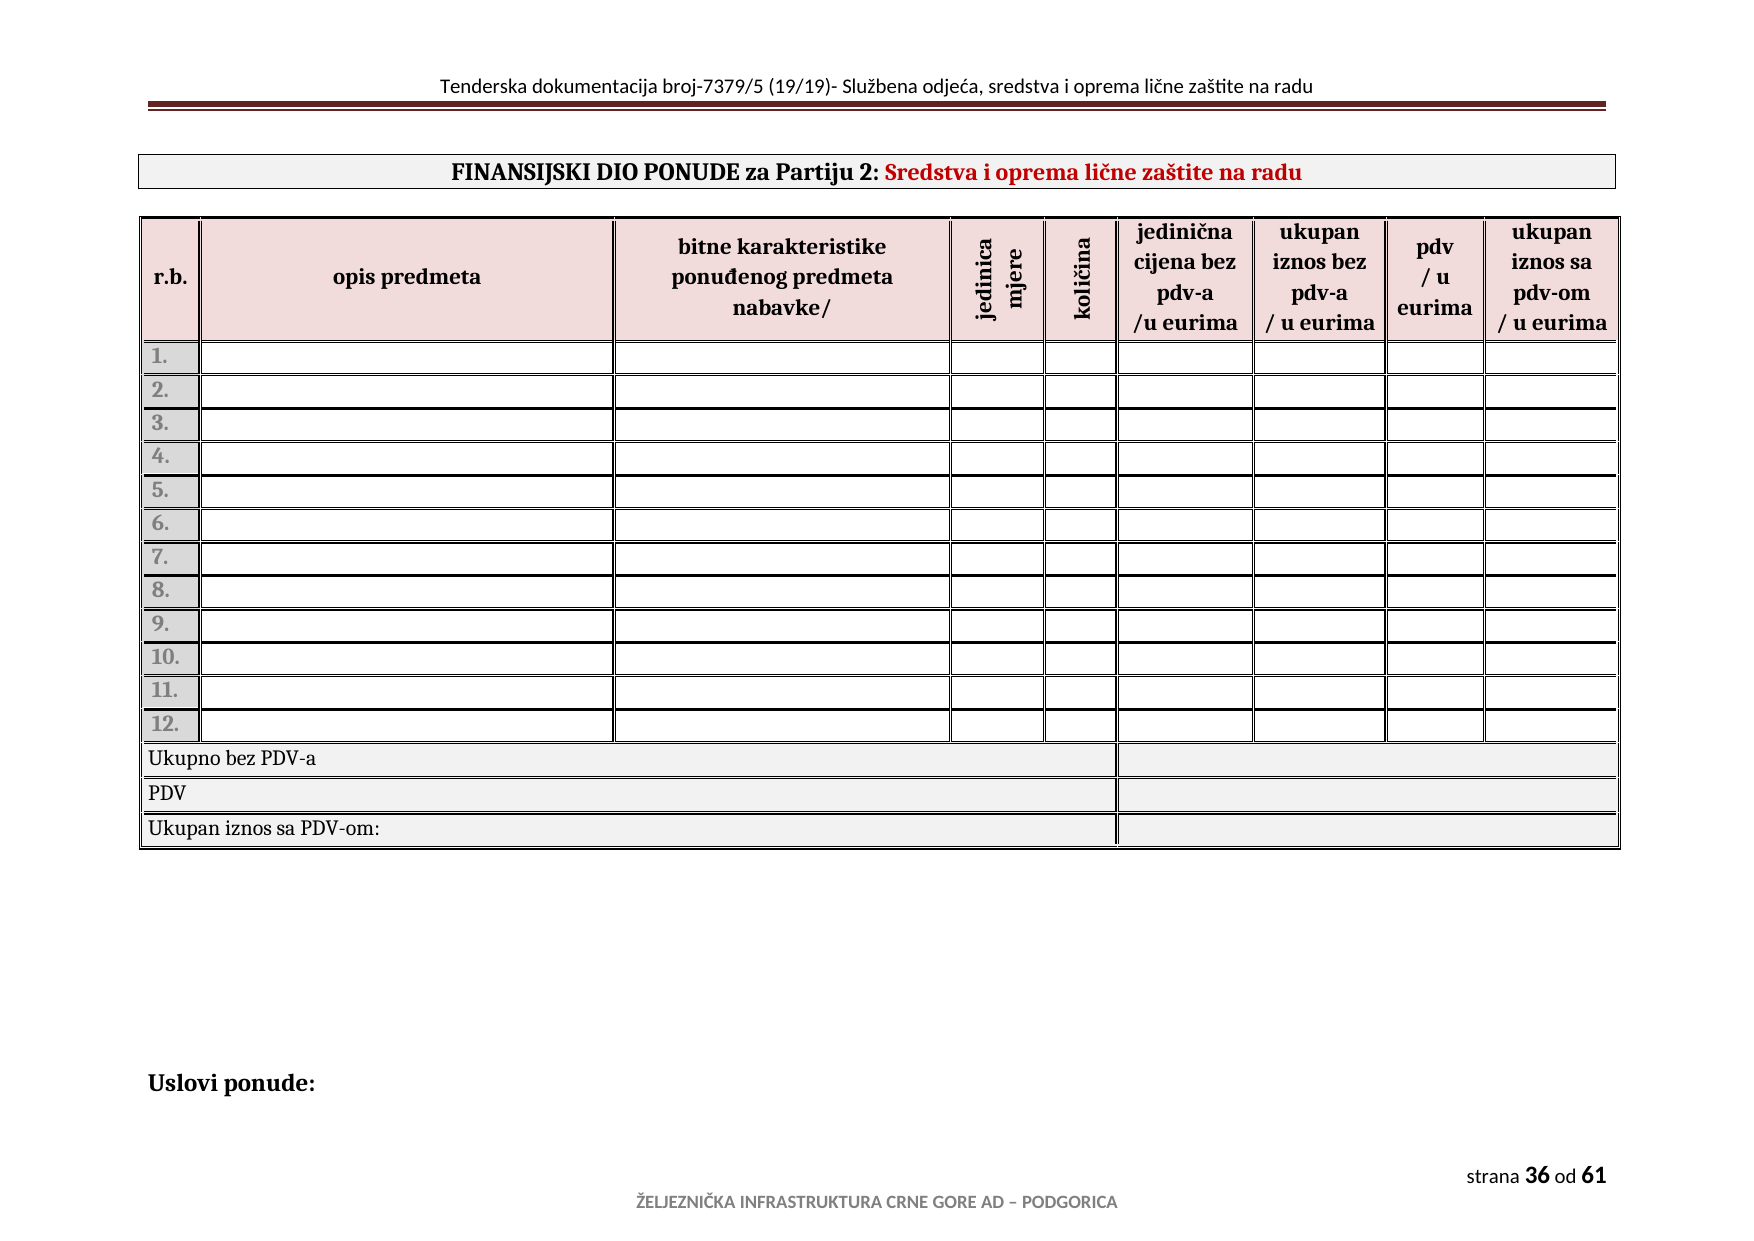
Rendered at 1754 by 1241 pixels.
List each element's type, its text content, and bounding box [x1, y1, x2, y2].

table_cell [202, 343, 612, 373]
table_cell [202, 644, 612, 674]
table_cell [1255, 544, 1384, 574]
table_cell [616, 510, 949, 540]
table_cell [142, 407, 198, 440]
table_cell [1119, 611, 1252, 641]
table_cell [1486, 340, 1618, 373]
table_cell [1255, 410, 1384, 440]
table_cell [1119, 677, 1252, 707]
table_cell [142, 607, 199, 641]
table_cell [1046, 443, 1115, 473]
table_cell [1388, 443, 1483, 473]
table_header količina [1044, 217, 1117, 340]
table_cell [952, 611, 1043, 641]
table_cell [1119, 443, 1252, 473]
table_cell [1388, 376, 1483, 407]
table_cell [616, 577, 949, 607]
table_cell [1046, 376, 1115, 407]
table_cell [1486, 373, 1618, 407]
table_header jedinična cijena bez pdv-a /u eurima [1117, 218, 1253, 340]
table_cell [1255, 376, 1384, 407]
table_cell [1484, 540, 1619, 574]
table_cell [1046, 544, 1115, 574]
table_header ukupan iznos sa pdv-om / u eurima [1484, 217, 1618, 340]
table_cell [952, 577, 1043, 607]
table_cell [202, 711, 612, 741]
table_cell [616, 544, 949, 574]
table_cell [1388, 510, 1483, 540]
table_cell [1255, 343, 1384, 373]
table_cell [952, 443, 1043, 473]
table_cell [1255, 577, 1384, 607]
table_cell [1255, 443, 1384, 473]
table_cell [1119, 577, 1252, 607]
table_cell [202, 477, 612, 507]
table_header r.b. [142, 219, 200, 340]
table_cell [1388, 644, 1483, 674]
table_cell [202, 376, 612, 407]
table_cell [616, 376, 949, 407]
table_cell [1388, 343, 1483, 373]
table_cell [142, 507, 199, 540]
table_cell [1388, 544, 1483, 574]
table_cell [141, 474, 198, 507]
table_cell [952, 343, 1043, 373]
table_cell [1255, 477, 1384, 507]
table_cell [141, 540, 200, 574]
table_cell [142, 340, 198, 373]
table_cell [1119, 343, 1252, 373]
table_cell [1255, 510, 1384, 540]
table_cell [202, 544, 612, 574]
table_cell [1486, 674, 1618, 707]
table_cell [1388, 611, 1483, 641]
table_cell [1388, 477, 1483, 507]
table_cell [1119, 776, 1618, 811]
table_cell [141, 641, 198, 674]
table_cell [1255, 711, 1384, 741]
table_header pdv / u eurima [1386, 218, 1484, 340]
table_cell [1486, 574, 1618, 607]
table_cell [142, 440, 199, 473]
text Uslovi ponude: [148, 1069, 1606, 1098]
table_cell [1046, 677, 1115, 707]
table_cell [616, 677, 949, 707]
table_cell Ukupno bez PDV-a [142, 741, 1116, 776]
table_cell [202, 577, 612, 607]
table_cell [952, 544, 1043, 574]
subtitle FINANSIJSKI DIO PONUDE za Partiju 2: Sredstva i oprema lične zaštite na radu [139, 155, 1615, 188]
table_cell [1388, 577, 1483, 607]
table_cell [1119, 544, 1252, 574]
table_header jedinica mjere [950, 217, 1044, 340]
table_cell [1486, 507, 1618, 540]
table_cell [1117, 811, 1618, 846]
table_cell [142, 373, 199, 407]
table_cell [616, 343, 949, 373]
table_cell [202, 611, 612, 641]
table_cell [1046, 343, 1115, 373]
table_cell [202, 677, 612, 707]
table_cell [1046, 410, 1115, 440]
table_cell [952, 376, 1043, 407]
table_cell [1388, 677, 1483, 707]
table_cell Ukupan iznos sa PDV-om: [142, 811, 1117, 846]
table_header opis predmeta [200, 218, 614, 340]
table_cell [1119, 410, 1252, 440]
table_cell [141, 708, 198, 741]
table_cell [202, 510, 612, 540]
table_cell [952, 644, 1043, 674]
table_cell [616, 711, 949, 741]
table_cell [1255, 677, 1384, 707]
table_cell [1119, 741, 1618, 776]
table_cell [1046, 510, 1115, 540]
table_cell [952, 677, 1043, 707]
table_header ukupan iznos bez pdv-a / u eurima [1253, 217, 1386, 340]
table_cell [142, 574, 198, 607]
table_cell [616, 410, 949, 440]
table_cell [1486, 440, 1618, 473]
table_cell [1388, 410, 1483, 440]
table_cell [952, 510, 1043, 540]
table_cell PDV [142, 776, 1116, 811]
table_cell [202, 443, 612, 473]
table_cell [1486, 407, 1618, 440]
table_cell [1119, 644, 1252, 674]
table_cell [1388, 711, 1483, 741]
table_cell [1119, 477, 1252, 507]
table_cell [1046, 477, 1115, 507]
table_cell [616, 644, 949, 674]
table_cell [1046, 644, 1115, 674]
table_cell [1486, 474, 1619, 507]
table_cell [1486, 607, 1618, 641]
table_cell [1119, 711, 1252, 741]
table_cell [1046, 611, 1115, 641]
table_cell [1255, 611, 1384, 641]
table_cell [952, 711, 1043, 741]
table_cell [616, 611, 949, 641]
table_cell [952, 477, 1043, 507]
table_cell [616, 477, 949, 507]
table_cell [1486, 641, 1619, 674]
table_cell [952, 410, 1043, 440]
table_header bitne karakteristike ponuđenog predmeta nabavke/ [614, 218, 950, 340]
table_cell [142, 674, 199, 707]
table_cell [1046, 577, 1115, 607]
table_cell [1046, 711, 1115, 741]
table_cell [1119, 510, 1252, 540]
table_cell [202, 410, 612, 440]
table_cell [1255, 644, 1384, 674]
table_cell [616, 443, 949, 473]
table_cell [1119, 376, 1252, 407]
table_cell [1486, 708, 1619, 741]
